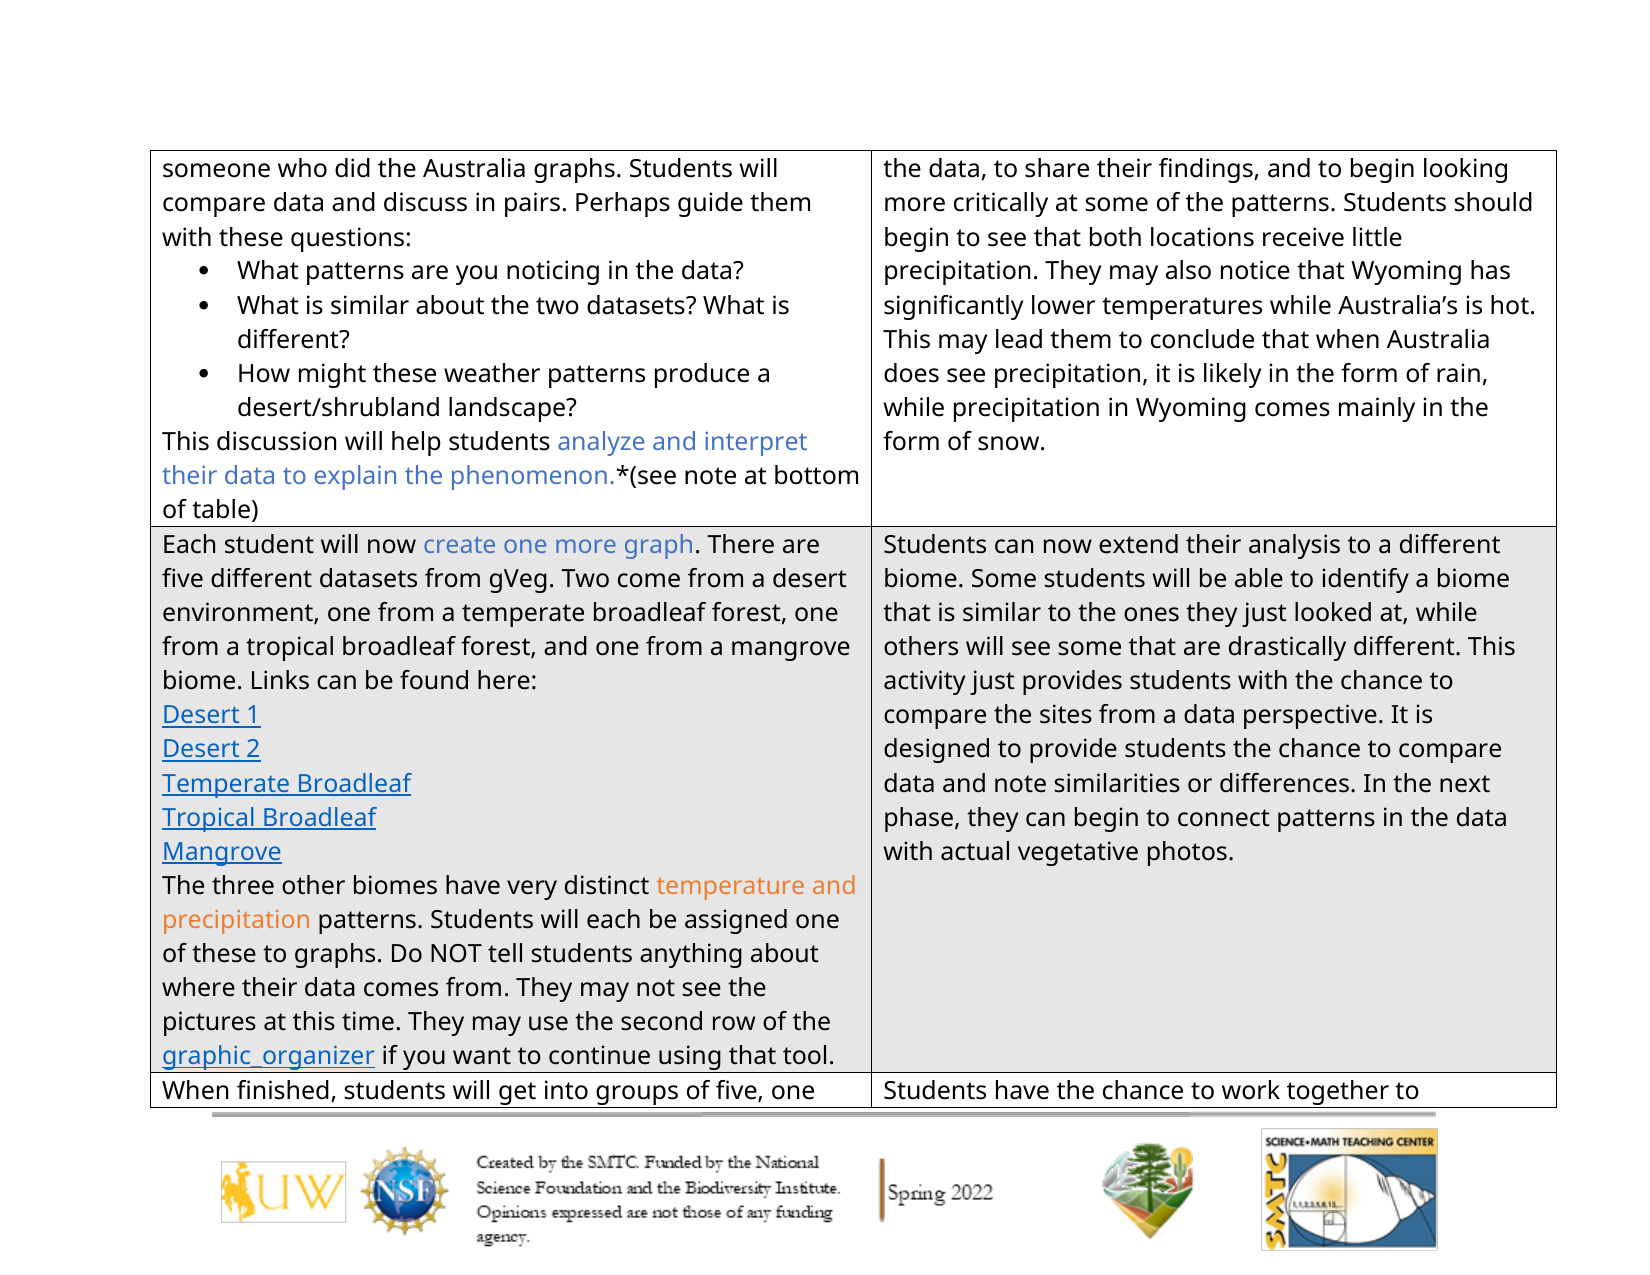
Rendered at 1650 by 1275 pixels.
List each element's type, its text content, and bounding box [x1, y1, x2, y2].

table_cell Students can now extend their analysis to a different biome. Some students will be able to identify a biome that is similar to the ones they just looked at, while others will see some that are drastically different. This activity just provides students with the chance to compare the sites from a data perspective. It is designed to provide students the chance to compare data and note similarities or differences. In the next phase, they can begin to connect patterns in the data with actual vegetative photos. [872, 527, 1556, 1072]
picture [211, 1111, 1439, 1260]
table_cell Each student will now create one more graph. There are five different datasets from gVeg. Two come from a desert environment, one from a temperate broadleaf forest, one from a tropical broadleaf forest, and one from a mangrove biome. Links can be found here: Desert 1 Desert 2 Temperate Broadleaf Tropical Broadleaf Mangrove The three other biomes have very distinct temperature and precipitation patterns. Students will each be assigned one of these to graphs. Do NOT tell students anything about where their data comes from. They may not see the pictures at this time. They may use the second row of the graphic_organizer if you want to continue using that tool. [151, 527, 871, 1072]
